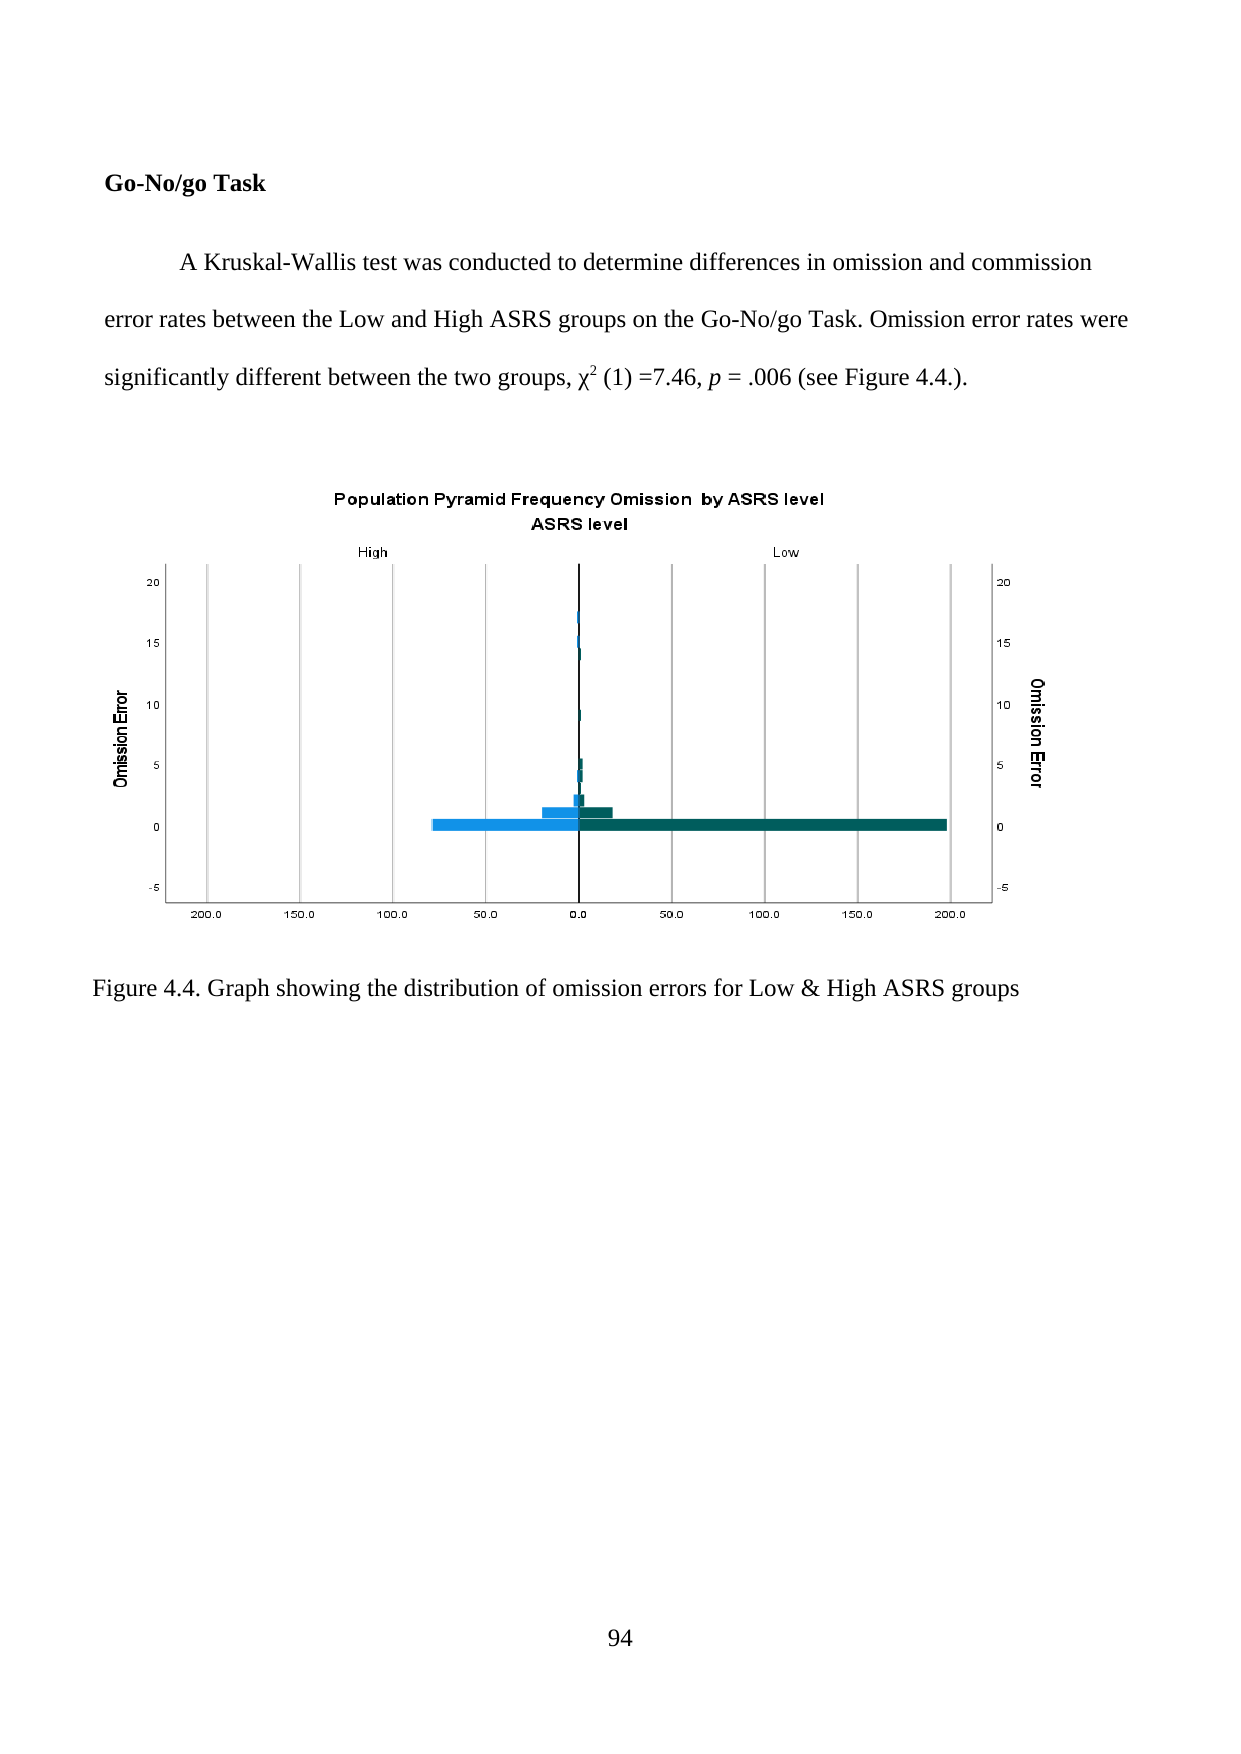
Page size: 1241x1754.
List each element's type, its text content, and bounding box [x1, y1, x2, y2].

text A Kruskal-Wallis test was conducted to determine differences in omission and commission error rates between the Low and High ASRS groups on the Go-No/go Task. Omission error rates were significantly different between the two groups, χ2 (1) =7.46, p = .006 (see Figure 4.4.). [104, 247, 1136, 391]
picture [92, 483, 1064, 962]
text Go-No/go Task [104, 168, 1136, 197]
